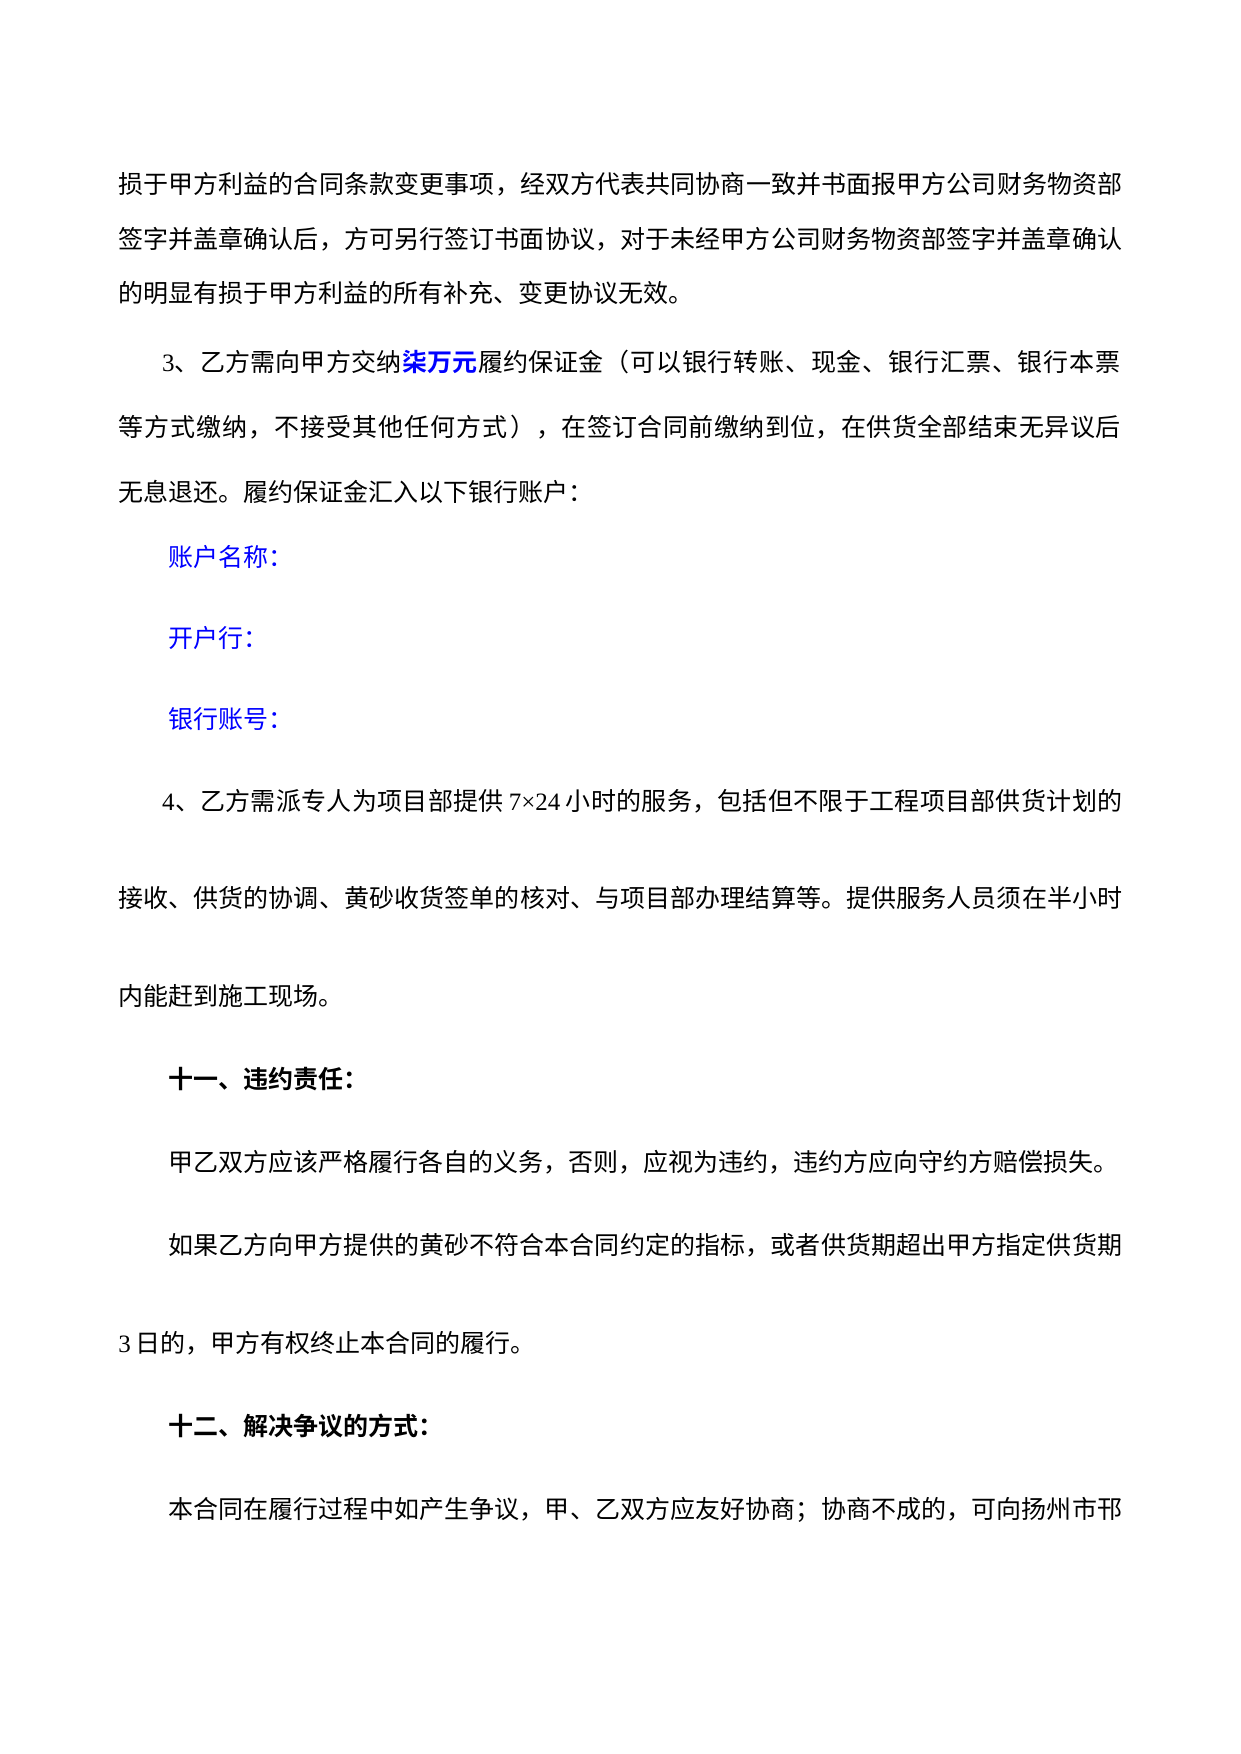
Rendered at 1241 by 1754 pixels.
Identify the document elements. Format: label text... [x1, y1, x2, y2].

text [118, 165, 1122, 310]
text 4、乙方需派专人为项目部提供7×24小时的服务，包括但不限于工程项目部供货计划的接收、供货的协调、黄砂收货签单的核对、与项目部办理结算等。提供服务人员须在半小时内能赶到施工现场。 [118, 767, 1122, 1027]
text 十二、解决争议的方式： [118, 1392, 1122, 1457]
text 开户行： [118, 604, 1122, 669]
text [118, 1475, 1122, 1540]
text 如果乙方向甲方提供的黄砂不符合本合同约定的指标，或者供货期超出甲方指定供货期3日的，甲方有权终止本合同的履行。 [118, 1211, 1122, 1374]
text 账户名称： [118, 523, 1122, 588]
text 3、乙方需向甲方交纳柒万元履约保证金（可以银行转账、现金、银行汇票、银行本票等方式缴纳，不接受其他任何方式），在签订合同前缴纳到位，在供货全部结束无异议后无息退还。履约保证金汇入以下银行账户： [118, 328, 1122, 523]
text 银行账号： [118, 686, 1122, 751]
text 十一、违约责任： [118, 1045, 1122, 1110]
text 甲乙双方应该严格履行各自的义务，否则，应视为违约，违约方应向守约方赔偿损失。 [118, 1128, 1122, 1193]
